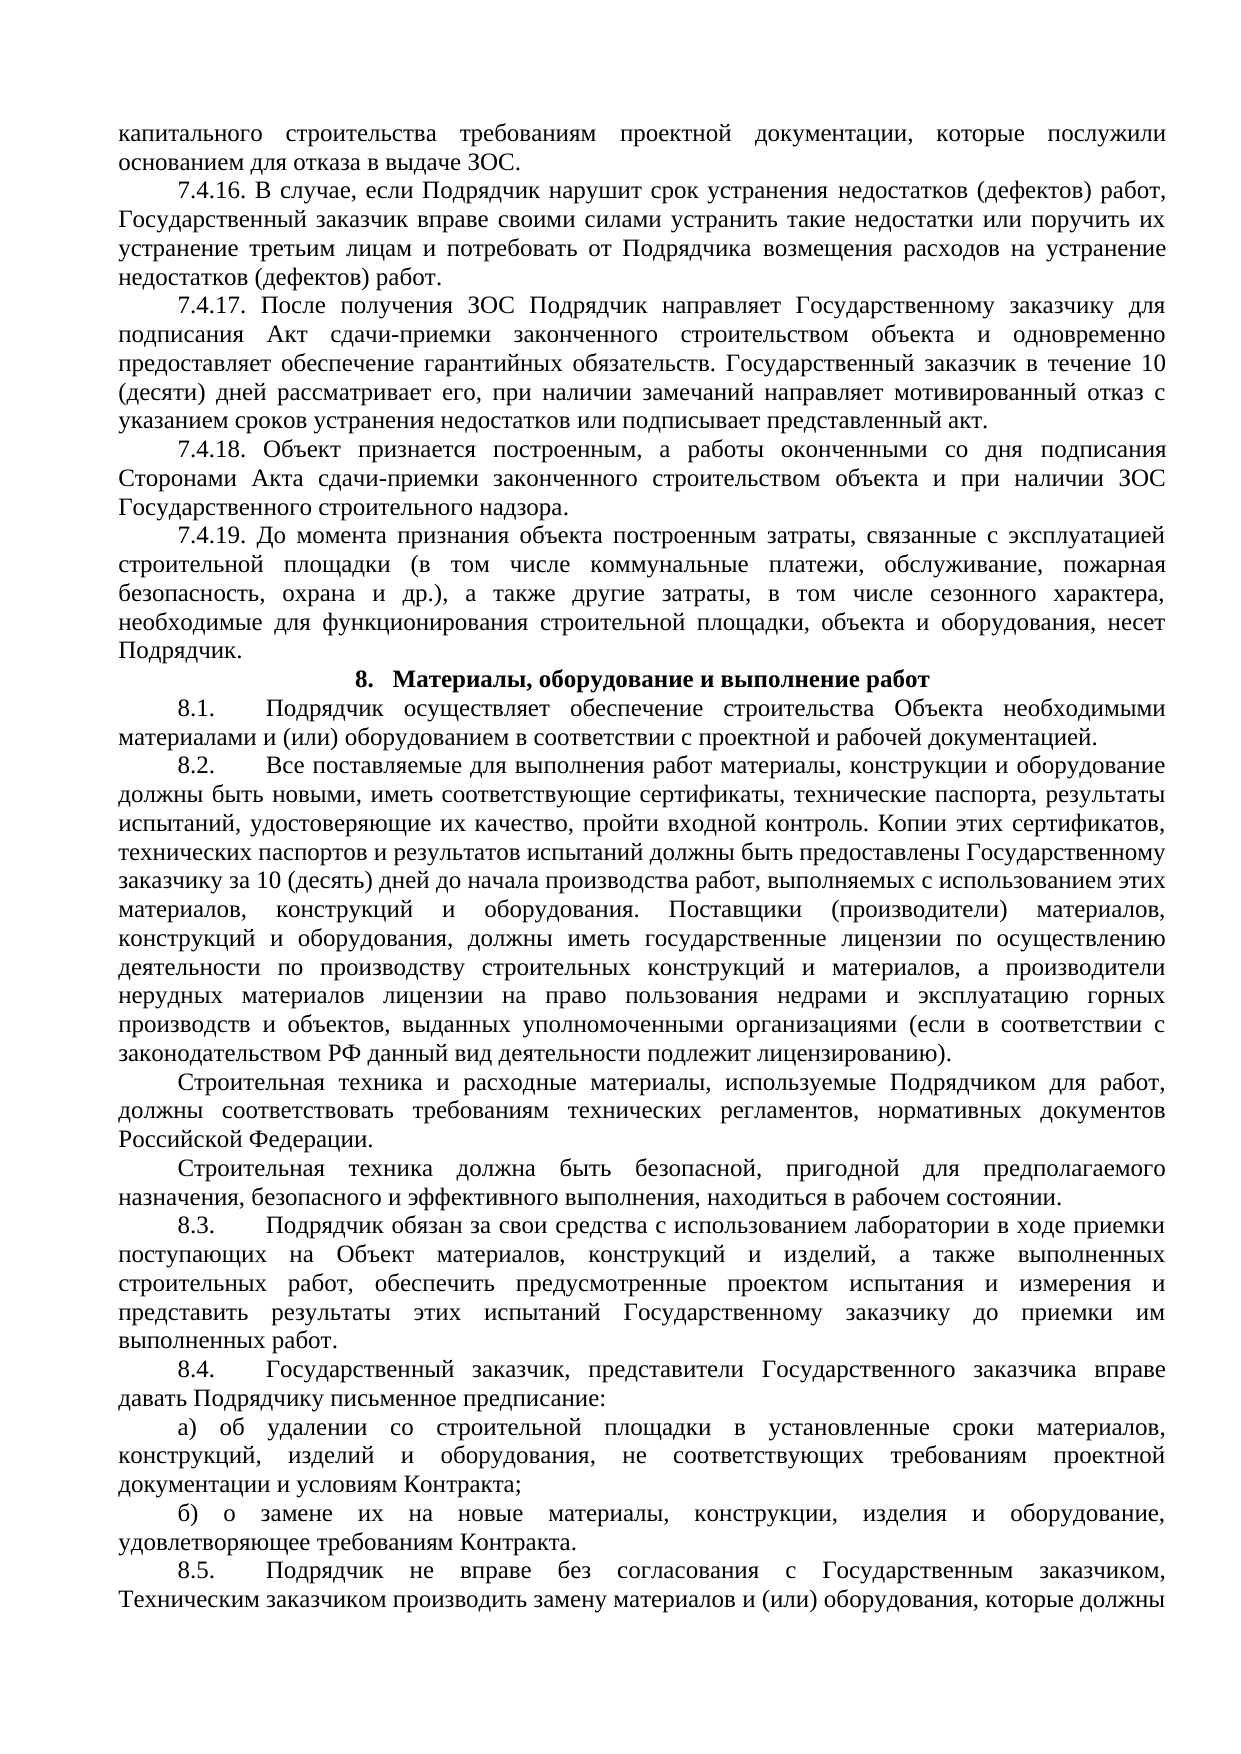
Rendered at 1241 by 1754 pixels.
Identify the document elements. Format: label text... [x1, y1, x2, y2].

list Все поставляемые для выполнения работ материалы, конструкции и оборудование должны быть новыми, иметь соответствующие сертификаты, технические паспорта, результаты испытаний, удостоверяющие их качество, пройти входной контроль. Копии этих сертификатов, технических паспортов и результатов испытаний должны быть предоставлены Государственному заказчику за 10 (десять) дней до начала производства работ, выполняемых с использованием этих материалов, конструкций и оборудования. Поставщики (производители) материалов, конструкций и оборудования, должны иметь государственные лицензии по осуществлению деятельности по производству строительных конструкций и материалов, а производители нерудных материалов лицензии на право пользования недрами и эксплуатацию горных производств и объектов, выданных уполномоченными организациями (если в соответствии с законодательством РФ данный вид деятельности подлежит лицензированию). [118, 751, 1167, 1067]
text 7.4.17. После получения ЗОС Подрядчик направляет Государственному заказчику для подписания Акт сдачи-приемки законченного строительством объекта и одновременно предоставляет обеспечение гарантийных обязательств. Государственный заказчик в течение 10 (десяти) дней рассматривает его, при наличии замечаний направляет мотивированный отказ с указанием сроков устранения недостатков или подписывает представленный акт. [118, 291, 1167, 434]
text 7.4.18. Объект признается построенным, а работы оконченными со дня подписания Сторонами Акта сдачи-приемки законченного строительством объекта и при наличии ЗОС Государственного строительного надзора. [118, 434, 1167, 521]
text 7.4.16. В случае, если Подрядчик нарушит срок устранения недостатков (дефектов) работ, Государственный заказчик вправе своими силами устранить такие недостатки или поручить их устранение третьим лицам и потребовать от Подрядчика возмещения расходов на устранение недостатков (дефектов) работ. [118, 176, 1167, 291]
list Подрядчик обязан за свои средства с использованием лаборатории в ходе приемки поступающих на Объект материалов, конструкций и изделий, а также выполненных строительных работ, обеспечить предусмотренные проектом испытания и измерения и представить результаты этих испытаний Государственному заказчику до приемки им выполненных работ. [118, 1211, 1167, 1354]
text б) о замене их на новые материалы, конструкции, изделия и оборудование, удовлетворяющее требованиям Контракта. [118, 1498, 1167, 1556]
list Подрядчик осуществляет обеспечение строительства Объекта необходимыми материалами и (или) оборудованием в соответствии с проектной и рабочей документацией. [118, 693, 1167, 751]
text а) об удалении со строительной площадки в установленные сроки материалов, конструкций, изделий и оборудования, не соответствующих требованиям проектной документации и условиям Контракта; [118, 1412, 1167, 1498]
text 7.4.19. До момента признания объекта построенным затраты, связанные с эксплуатацией строительной площадки (в том числе коммунальные платежи, обслуживание, пожарная безопасность, охрана и др.), а также другие затраты, в том числе сезонного характера, необходимые для функционирования строительной площадки, объекта и оборудования, несет Подрядчик. [118, 521, 1167, 664]
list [118, 1556, 1167, 1613]
text Строительная техника и расходные материалы, используемые Подрядчиком для работ, должны соответствовать требованиям технических регламентов, нормативных документов Российской Федерации. [118, 1067, 1167, 1153]
list Материалы, оборудование и выполнение работ [118, 664, 1167, 693]
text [118, 118, 1167, 176]
list Государственный заказчик, представители Государственного заказчика вправе давать Подрядчику письменное предписание: [118, 1354, 1167, 1412]
text Строительная техника должна быть безопасной, пригодной для предполагаемого назначения, безопасного и эффективного выполнения, находиться в рабочем состоянии. [118, 1153, 1167, 1211]
